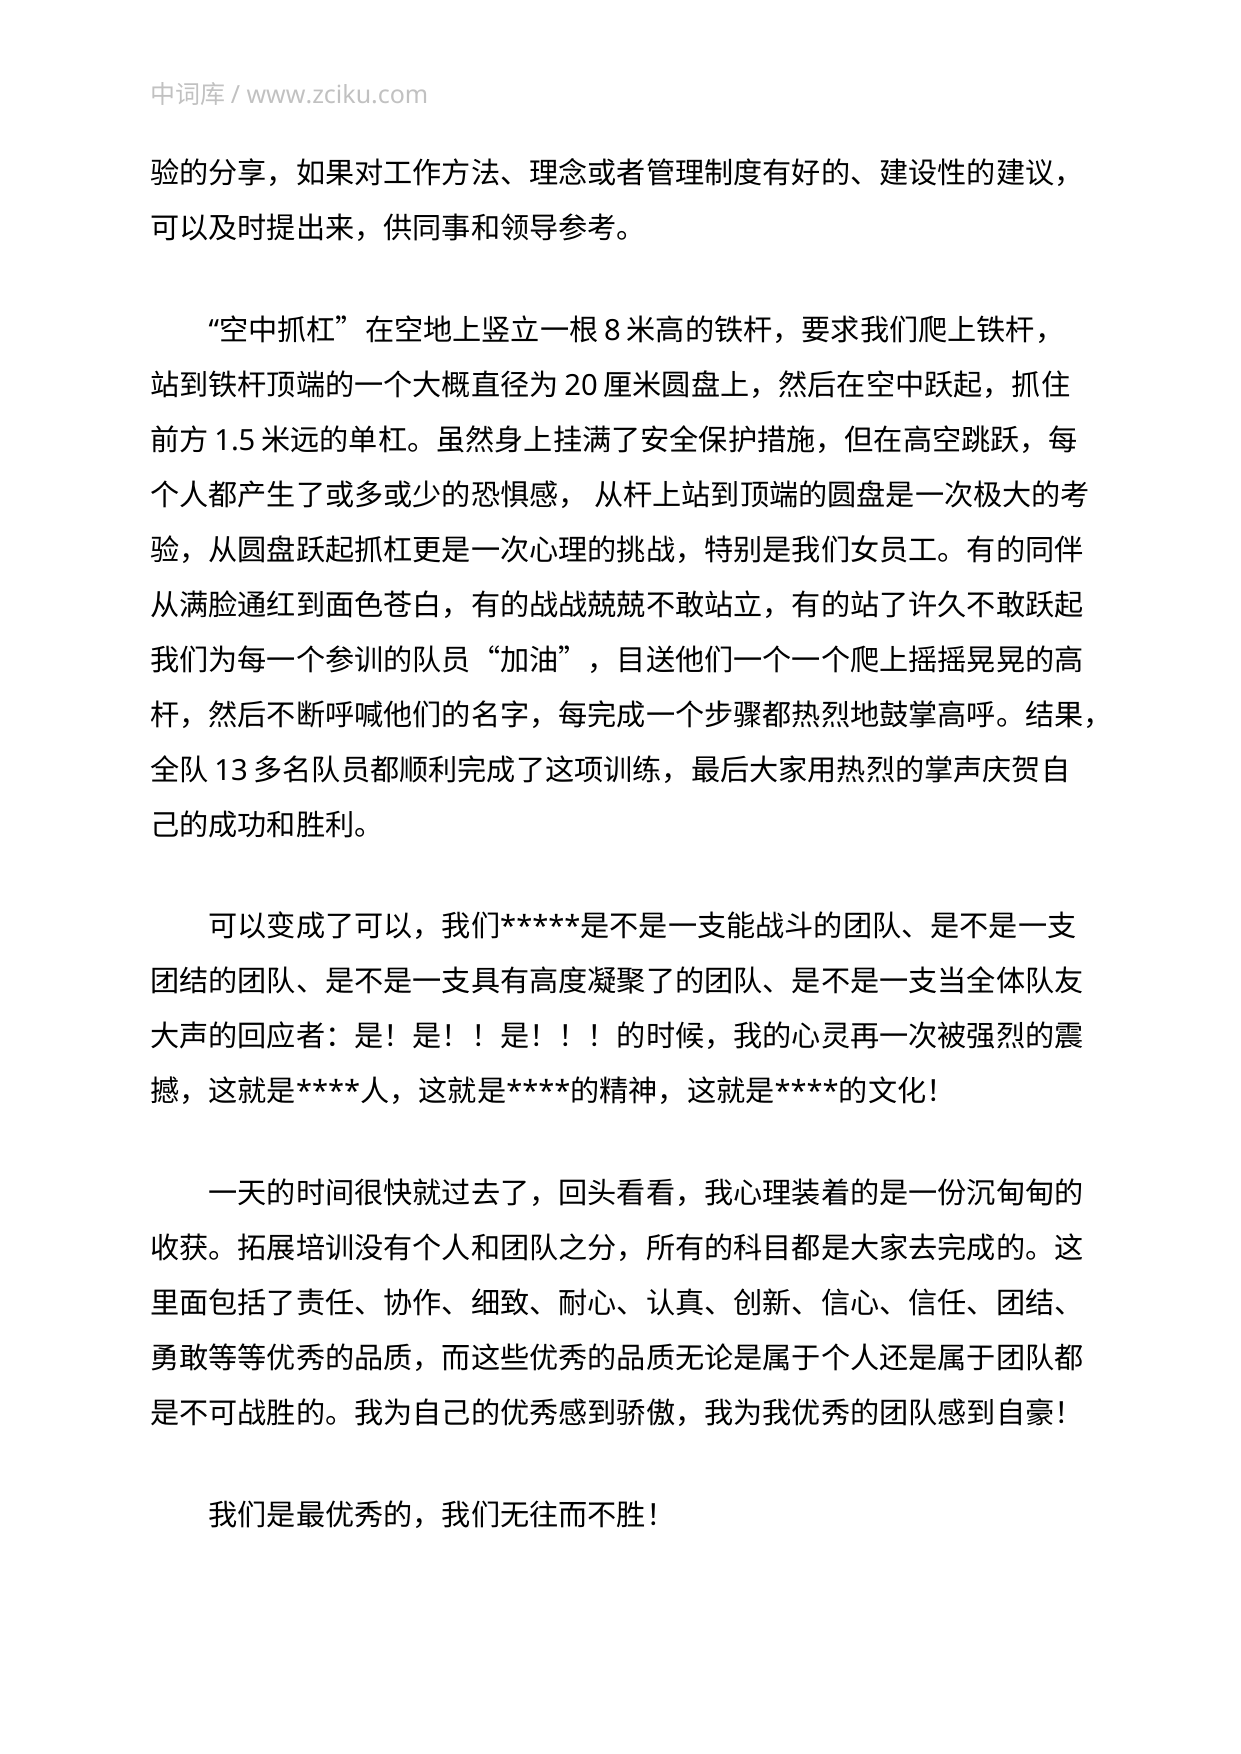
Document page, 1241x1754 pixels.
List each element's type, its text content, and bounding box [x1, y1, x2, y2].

text “空中抓杠”在空地上竖立一根8米高的铁杆，要求我们爬上铁杆，站到铁杆顶端的一个大概直径为20厘米圆盘上，然后在空中跃起，抓住前方1.5米远的单杠。虽然身上挂满了安全保护措施，但在高空跳跃，每个人都产生了或多或少的恐惧感， 从杆上站到顶端的圆盘是一次极大的考验，从圆盘跃起抓杠更是一次心理的挑战，特别是我们女员工。有的同伴从满脸通红到面色苍白，有的战战兢兢不敢站立，有的站了许久不敢跃起我们为每一个参训的队员“加油”，目送他们一个一个爬上摇摇晃晃的高杆，然后不断呼喊他们的名字，每完成一个步骤都热烈地鼓掌高呼。结果，全队13多名队员都顺利完成了这项训练，最后大家用热烈的掌声庆贺自己的成功和胜利。 [150, 307, 1090, 843]
text 可以变成了可以，我们*****是不是一支能战斗的团队、是不是一支团结的团队、是不是一支具有高度凝聚了的团队、是不是一支当全体队友大声的回应者：是！是！！是！！！的时候，我的心灵再一次被强烈的震撼，这就是****人，这就是****的精神，这就是****的文化！ [150, 903, 1090, 1110]
text 我们是最优秀的，我们无往而不胜！ [150, 1491, 1090, 1533]
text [150, 150, 1090, 247]
text 一天的时间很快就过去了，回头看看，我心理装着的是一份沉甸甸的收获。拓展培训没有个人和团队之分，所有的科目都是大家去完成的。这里面包括了责任、协作、细致、耐心、认真、创新、信心、信任、团结、勇敢等等优秀的品质，而这些优秀的品质无论是属于个人还是属于团队都是不可战胜的。我为自己的优秀感到骄傲，我为我优秀的团队感到自豪！ [150, 1170, 1090, 1432]
